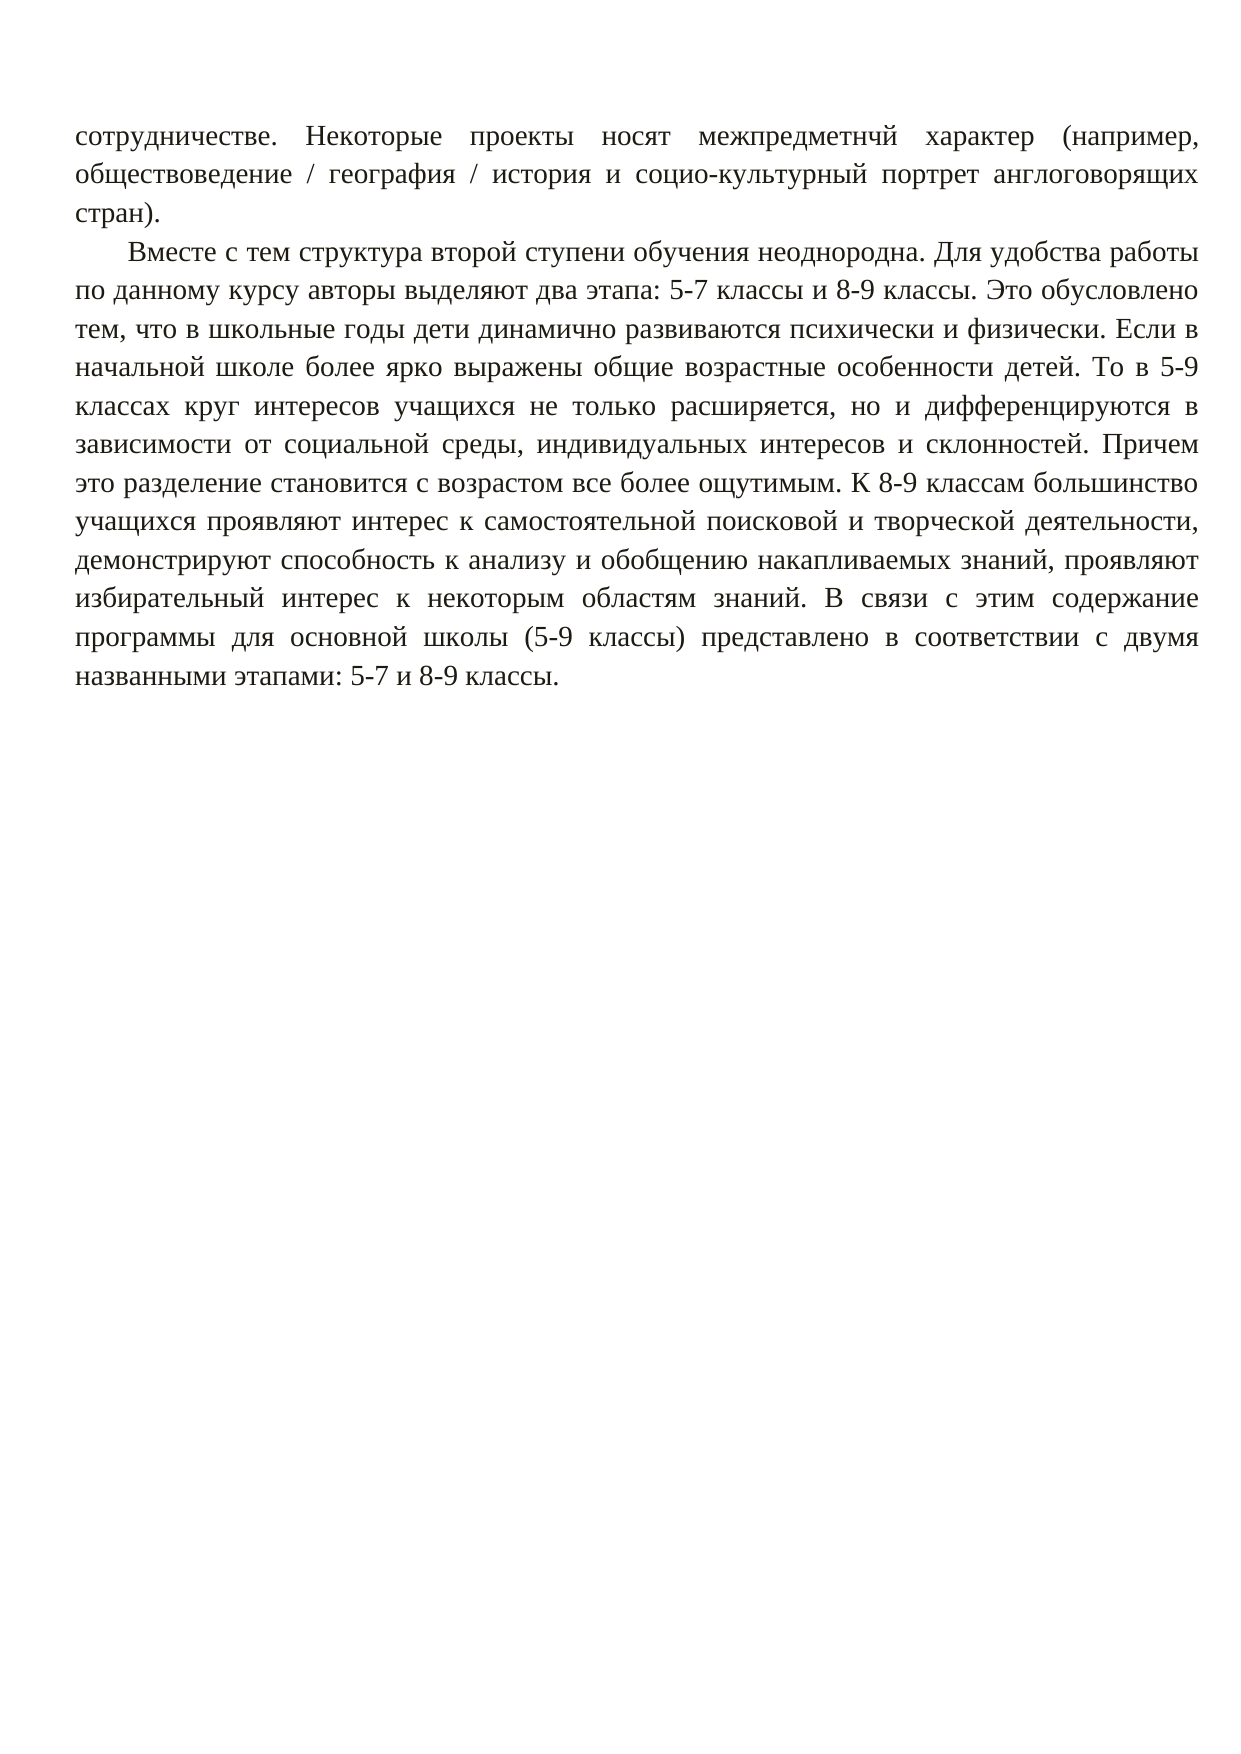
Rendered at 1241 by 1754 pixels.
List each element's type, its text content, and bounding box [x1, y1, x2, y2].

text Вместе с тем структура второй ступени обучения неоднородна. Для удобства работы по данному курсу авторы выделяют два этапа: 5-7 классы и 8-9 классы. Это обусловлено тем, что в школьные годы дети динамично развиваются психически и физически. Если в начальной школе более ярко выражены общие возрастные особенности детей. То в 5-9 классах круг интересов учащихся не только расширяется, но и дифференцируются в зависимости от социальной среды, индивидуальных интересов и склонностей. Причем это разделение становится с возрастом все более ощутимым. К 8-9 классам большинство учащихся проявляют интерес к самостоятельной поисковой и творческой деятельности, демонстрируют способность к анализу и обобщению накапливаемых знаний, проявляют избирательный интерес к некоторым областям знаний. В связи с этим содержание программы для основной школы (5-9 классы) представлено в соответствии с двумя названными этапами: 5-7 и 8-9 классы. [75, 234, 1200, 691]
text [75, 118, 1200, 229]
